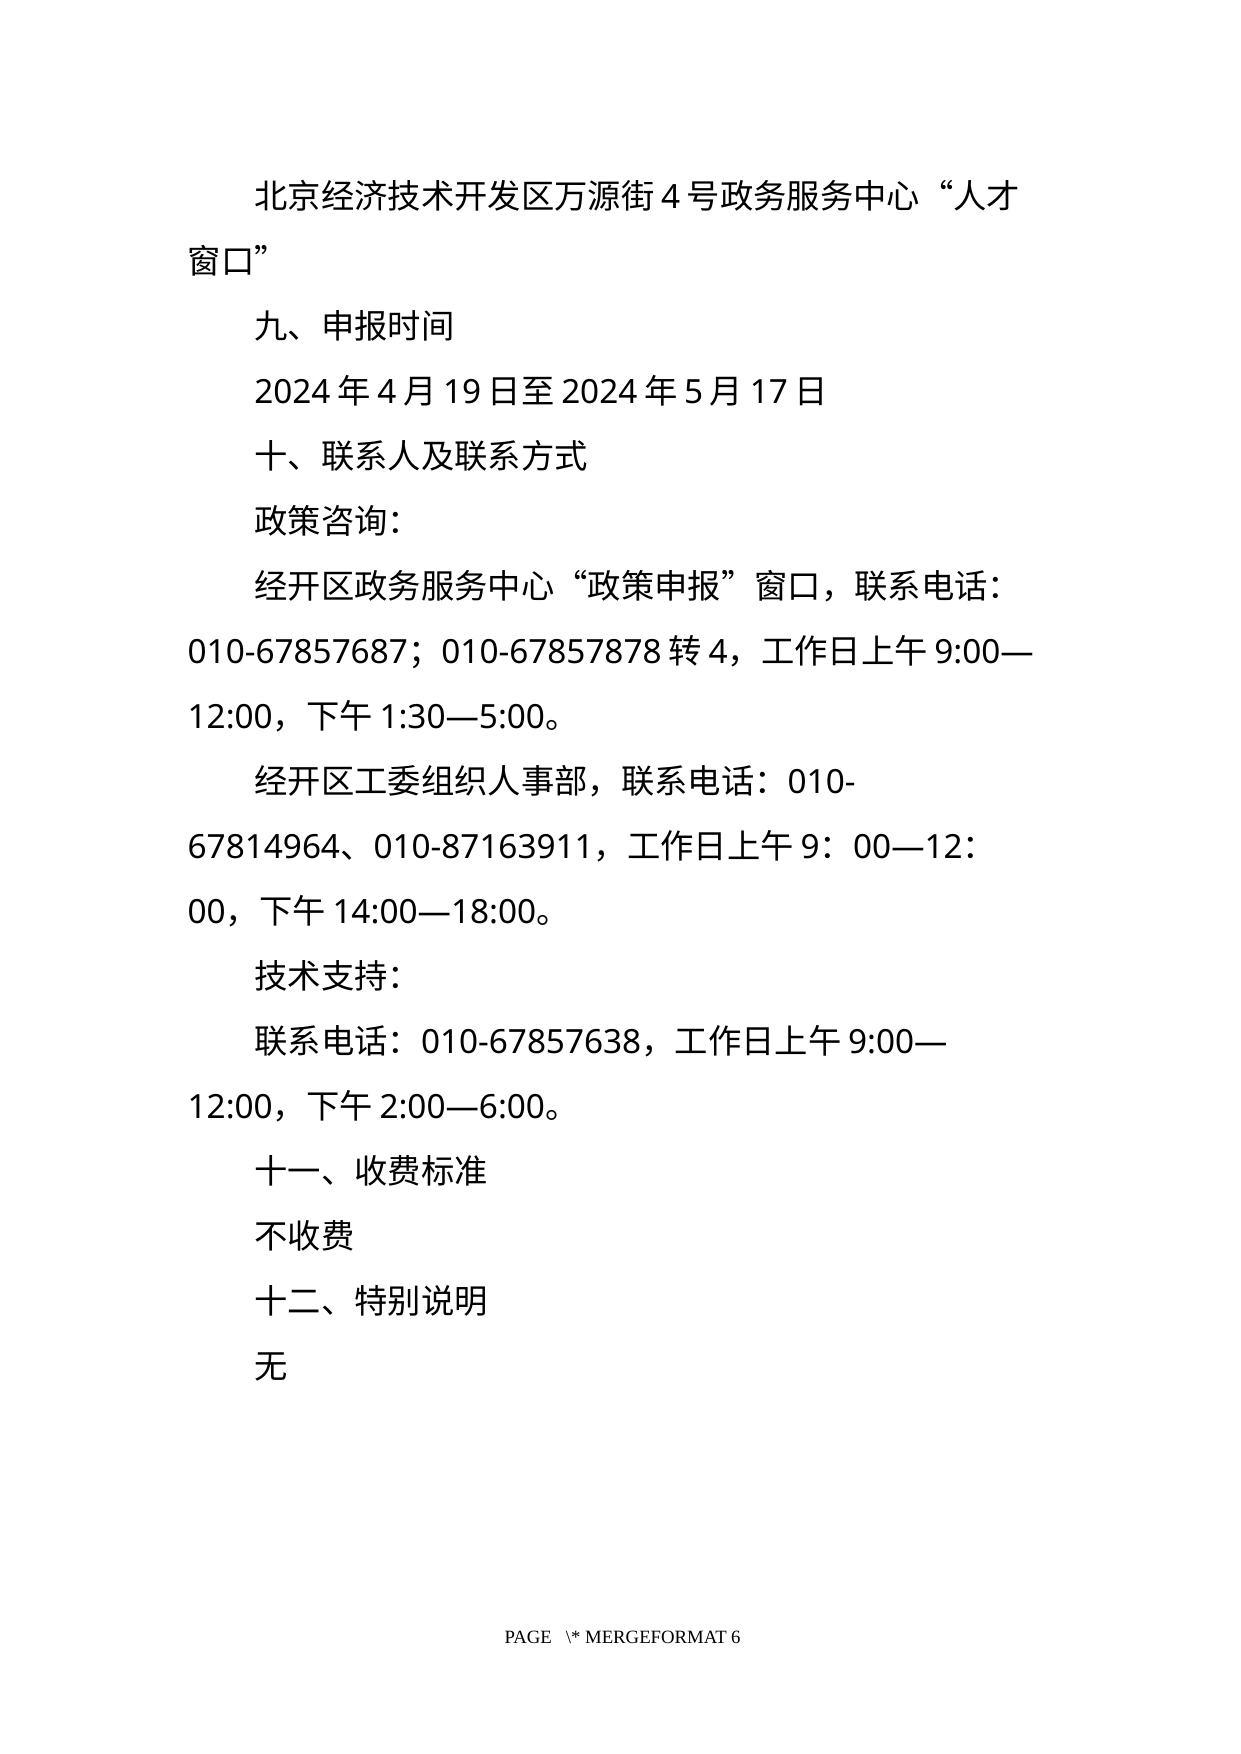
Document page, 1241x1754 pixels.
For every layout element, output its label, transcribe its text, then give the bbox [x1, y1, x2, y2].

text 政策咨询： [187, 487, 1053, 552]
text 联系电话：010-67857638，工作日上午9:00—12:00，下午2:00—6:00。 [187, 1007, 1053, 1137]
text 经开区工委组织人事部，联系电话：010-67814964、010-87163911，工作日上午9：00—12：00，下午14:00—18:00。 [187, 747, 1053, 942]
text 九、申报时间 [187, 292, 1053, 357]
text 不收费 [187, 1202, 1053, 1267]
text 无 [187, 1332, 1053, 1397]
text 十二、特别说明 [187, 1267, 1053, 1332]
text 经开区政务服务中心“政策申报”窗口，联系电话：010-67857687；010-67857878转4，工作日上午9:00—12:00，下午1:30—5:00。 [187, 552, 1053, 747]
text 2024年4月19日至2024年5月17日 [187, 357, 1053, 422]
text 十、联系人及联系方式 [187, 422, 1053, 487]
text 北京经济技术开发区万源街4号政务服务中心“人才窗口” [187, 162, 1053, 292]
text 十一、收费标准 [187, 1137, 1053, 1202]
text 技术支持： [187, 942, 1053, 1007]
